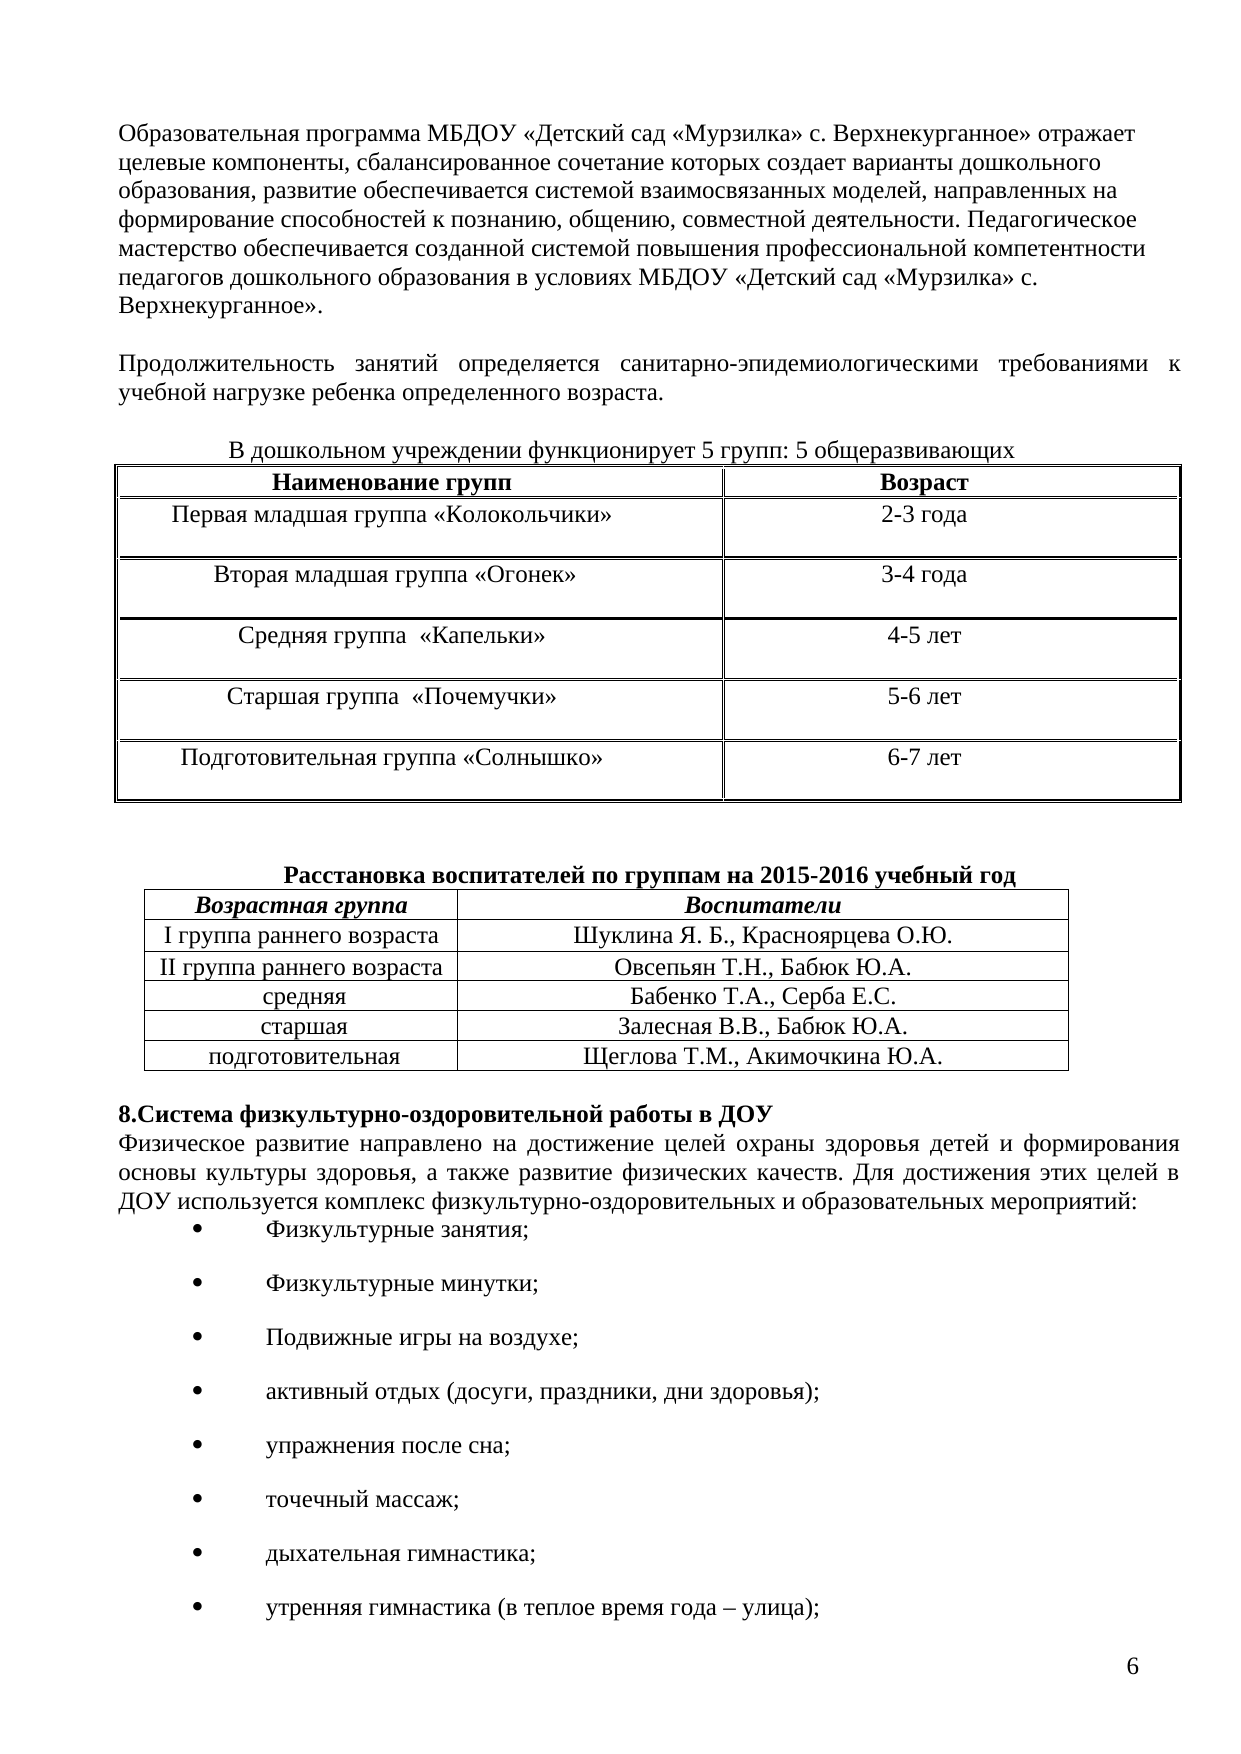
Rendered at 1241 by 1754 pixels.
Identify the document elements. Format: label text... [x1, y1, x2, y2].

text 8.Система физкультурно-оздоровительной работы в ДОУ [118, 1099, 1181, 1128]
table_cell Бабенко Т.А., Серба Е.С. [458, 981, 1068, 1010]
table_cell средняя [145, 981, 457, 1010]
text Физическое развитие направлено на достижение целей охраны здоровья детей и формирования основы культуры здоровья, а также развитие физических качеств. Для достижения этих целей в ДОУ используется комплекс физкультурно-оздоровительных и образовательных мероприятий: [118, 1128, 1181, 1214]
table_cell 3-4 года [725, 556, 1180, 617]
table_cell Средняя группа «Капельки» [118, 617, 722, 678]
list активный отдых (досуги, праздники, дни здоровья); [133, 1376, 1181, 1405]
list дыхательная гимнастика; [133, 1538, 1181, 1566]
text Продолжительность занятий определяется санитарно-эпидемиологическими требованиями к учебной нагрузке ребенка определенного возраста. [118, 348, 1181, 406]
table_cell Овсепьян Т.Н., Бабюк Ю.А. [458, 952, 1068, 980]
list Физкультурные минутки; [133, 1268, 1181, 1297]
table_cell Вторая младшая группа «Огонек» [118, 556, 722, 617]
table_cell Залесная В.В., Бабюк Ю.А. [458, 1011, 1068, 1040]
table_header Наименование групп [118, 467, 724, 496]
list утренняя гимнастика (в теплое время года – улица); [133, 1592, 1181, 1620]
table_cell Первая младшая группа «Колокольчики» [116, 496, 724, 556]
subtitle В дошкольном учреждении функционирует 5 групп: 5 общеразвивающих [118, 435, 1125, 463]
table_header Возрастная группа [145, 890, 457, 918]
list Физкультурные занятия; [133, 1214, 1181, 1243]
table_cell II группа раннего возраста [145, 952, 457, 980]
text Образовательная программа МБДОУ «Детский сад «Мурзилка» с. Верхнекурганное» отражает целевые компоненты, сбалансированное сочетание которых создает варианты дошкольного образования, развитие обеспечивается системой взаимосвязанных моделей, направленных на формирование способностей к познанию, общению, совместной деятельности. Педагогическое мастерство обеспечивается созданной системой повышения профессиональной компетентности педагогов дошкольного образования в условиях МБДОУ «Детский сад «Мурзилка» с. Верхнекурганное». [118, 118, 1181, 319]
table_cell Подготовительная группа «Солнышко» [118, 739, 724, 799]
table_cell 2-3 года [724, 496, 1181, 556]
table_header Воспитатели [458, 890, 1068, 918]
list Подвижные игры на воздухе; [133, 1322, 1181, 1351]
table_cell подготовительная [145, 1041, 457, 1070]
text Расстановка воспитателей по группам на 2015-2016 учебный год [118, 860, 1181, 889]
list упражнения после сна; [133, 1430, 1181, 1459]
table_cell 5-6 лет [724, 678, 1181, 738]
table_cell 4-5 лет [725, 617, 1179, 678]
table_cell старшая [145, 1011, 457, 1040]
table_cell 6-7 лет [724, 739, 1180, 799]
table_cell Старшая группа «Почемучки» [116, 678, 724, 738]
table_cell Щеглова Т.М., Акимочкина Ю.А. [458, 1041, 1068, 1070]
table_cell Шуклина Я. Б., Красноярцева О.Ю. [458, 920, 1068, 951]
list точечный массаж; [133, 1484, 1181, 1513]
table_cell I группа раннего возраста [145, 920, 457, 951]
table_header Возраст [724, 467, 1179, 496]
